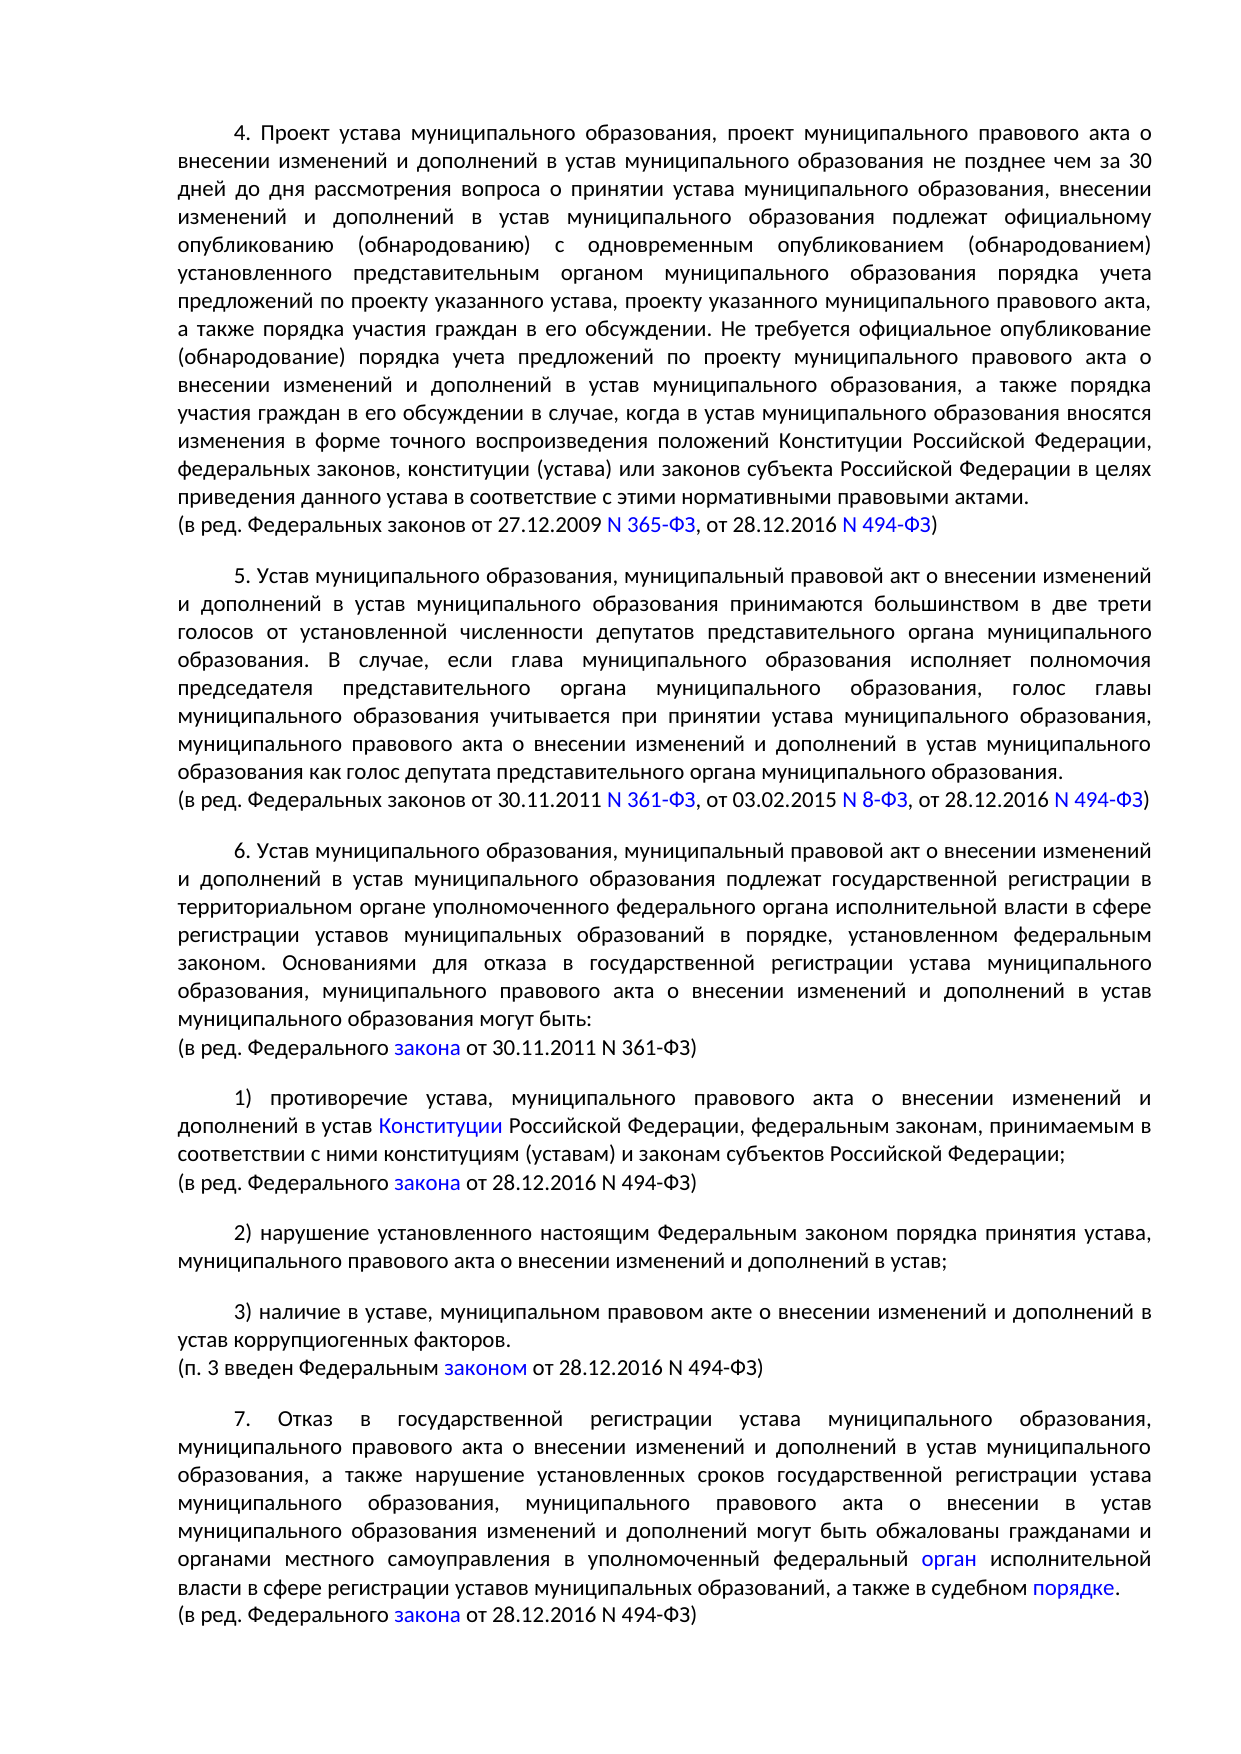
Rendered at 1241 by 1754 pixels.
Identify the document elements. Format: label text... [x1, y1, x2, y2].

text (п. 3 введен Федеральным законом от 28.12.2016 N 494-ФЗ) [177, 1353, 1152, 1382]
text 7. Отказ в государственной регистрации устава муниципального образования, муниципального правового акта о внесении изменений и дополнений в устав муниципального образования, а также нарушение установленных сроков государственной регистрации устава муниципального образования, муниципального правового акта о внесении в устав муниципального образования изменений и дополнений могут быть обжалованы гражданами и органами местного самоуправления в уполномоченный федеральный орган исполнительной власти в сфере регистрации уставов муниципальных образований, а также в судебном порядке. [177, 1404, 1152, 1601]
text 5. Устав муниципального образования, муниципальный правовой акт о внесении изменений и дополнений в устав муниципального образования принимаются большинством в две трети голосов от установленной численности депутатов представительного органа муниципального образования. В случае, если глава муниципального образования исполняет полномочия председателя представительного органа муниципального образования, голос главы муниципального образования учитывается при принятии устава муниципального образования, муниципального правового акта о внесении изменений и дополнений в устав муниципального образования как голос депутата представительного органа муниципального образования. [177, 561, 1152, 786]
text (в ред. Федеральных законов от 27.12.2009 N 365-ФЗ, от 28.12.2016 N 494-ФЗ) [177, 510, 1152, 538]
text (в ред. Федеральных законов от 30.11.2011 N 361-ФЗ, от 03.02.2015 N 8-ФЗ, от 28.12.2016 N 494-ФЗ) [177, 786, 1152, 813]
text 1) противоречие устава, муниципального правового акта о внесении изменений и дополнений в устав Конституции Российской Федерации, федеральным законам, принимаемым в соответствии с ними конституциям (уставам) и законам субъектов Российской Федерации; [177, 1083, 1152, 1168]
text (в ред. Федерального закона от 28.12.2016 N 494-ФЗ) [177, 1601, 1152, 1629]
text 4. Проект устава муниципального образования, проект муниципального правового акта о внесении изменений и дополнений в устав муниципального образования не позднее чем за 30 дней до дня рассмотрения вопроса о принятии устава муниципального образования, внесении изменений и дополнений в устав муниципального образования подлежат официальному опубликованию (обнародованию) с одновременным опубликованием (обнародованием) установленного представительным органом муниципального образования порядка учета предложений по проекту указанного устава, проекту указанного муниципального правового акта, а также порядка участия граждан в его обсуждении. Не требуется официальное опубликование (обнародование) порядка учета предложений по проекту муниципального правового акта о внесении изменений и дополнений в устав муниципального образования, а также порядка участия граждан в его обсуждении в случае, когда в устав муниципального образования вносятся изменения в форме точного воспроизведения положений Конституции Российской Федерации, федеральных законов, конституции (устава) или законов субъекта Российской Федерации в целях приведения данного устава в соответствие с этими нормативными правовыми актами. [177, 118, 1152, 510]
text (в ред. Федерального закона от 30.11.2011 N 361-ФЗ) [177, 1033, 1152, 1061]
text (в ред. Федерального закона от 28.12.2016 N 494-ФЗ) [177, 1168, 1152, 1196]
text 6. Устав муниципального образования, муниципальный правовой акт о внесении изменений и дополнений в устав муниципального образования подлежат государственной регистрации в территориальном органе уполномоченного федерального органа исполнительной власти в сфере регистрации уставов муниципальных образований в порядке, установленном федеральным законом. Основаниями для отказа в государственной регистрации устава муниципального образования, муниципального правового акта о внесении изменений и дополнений в устав муниципального образования могут быть: [177, 836, 1152, 1033]
text 2) нарушение установленного настоящим Федеральным законом порядка принятия устава, муниципального правового акта о внесении изменений и дополнений в устав; [177, 1218, 1152, 1274]
text 3) наличие в уставе, муниципальном правовом акте о внесении изменений и дополнений в устав коррупциогенных факторов. [177, 1297, 1152, 1353]
